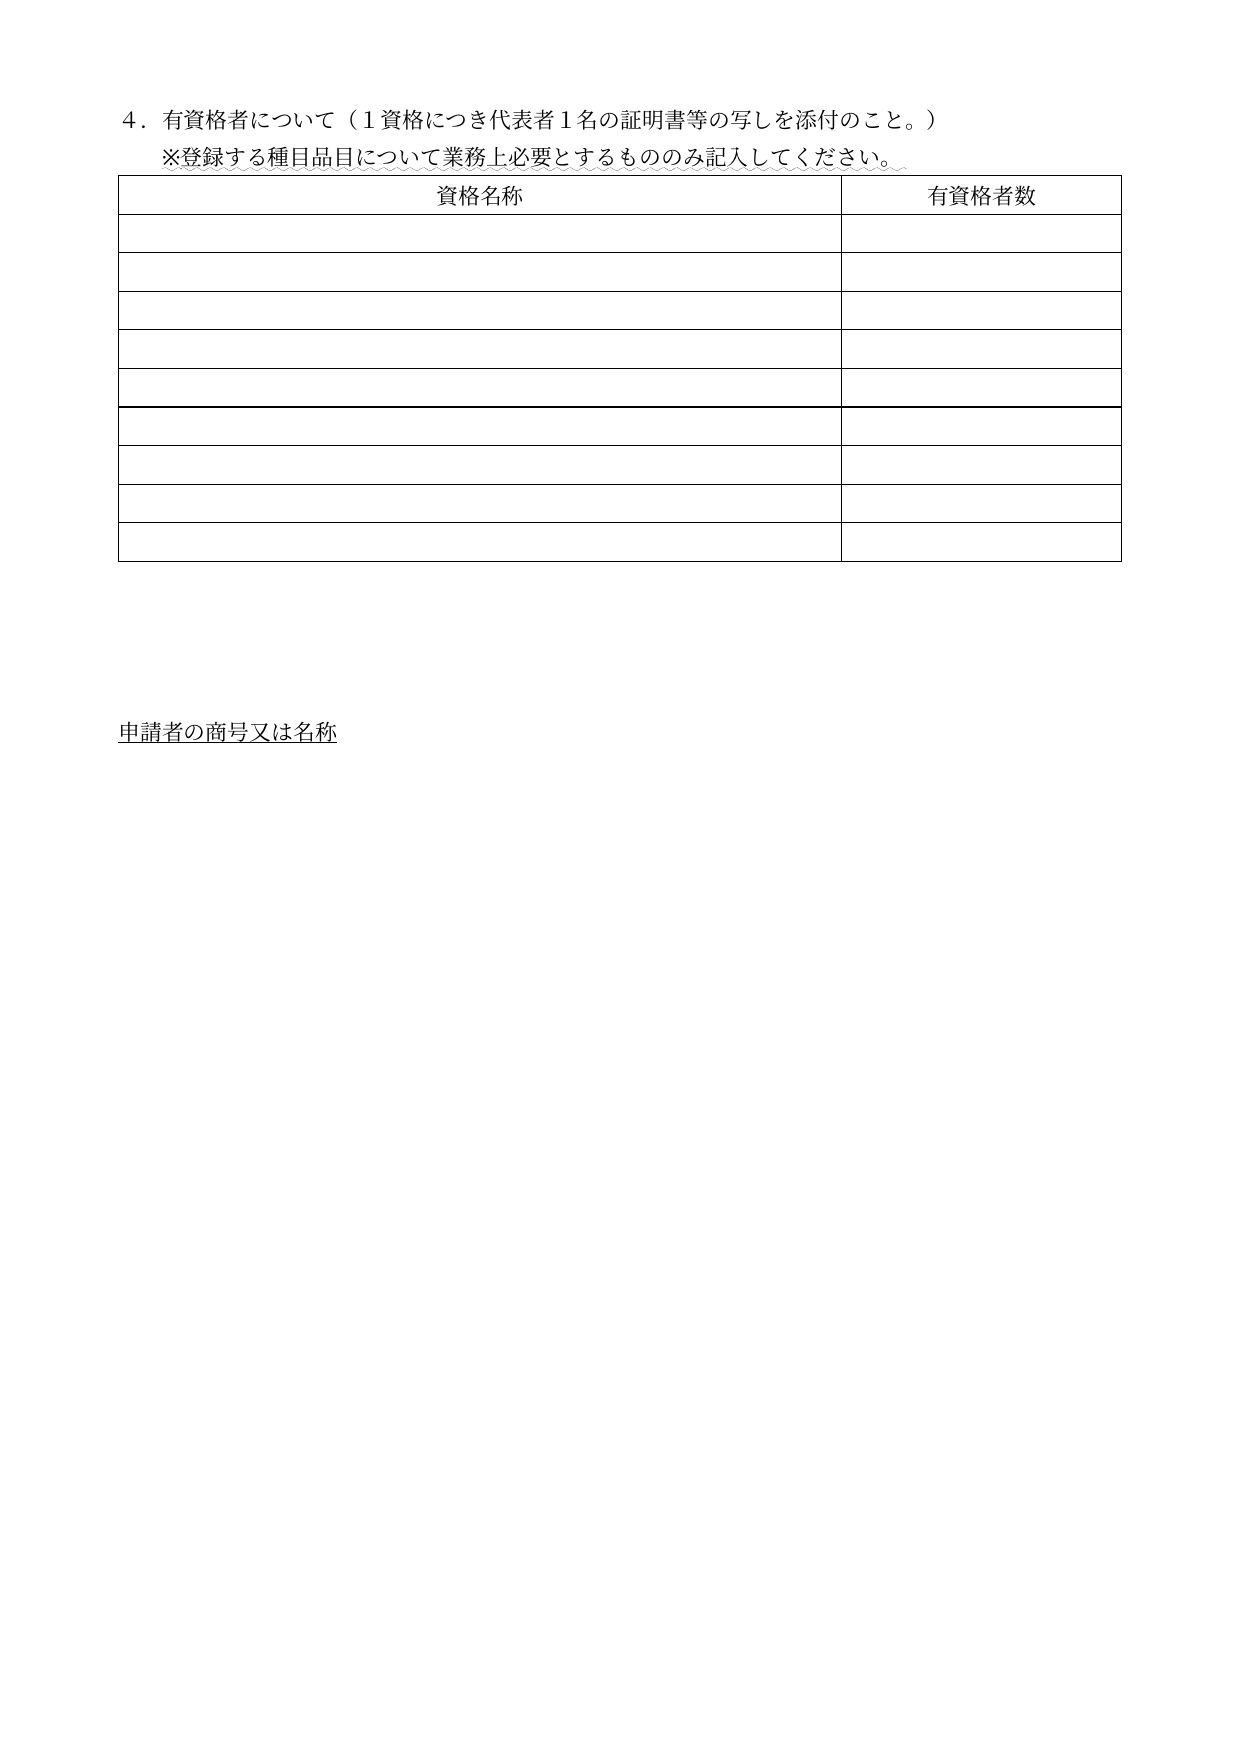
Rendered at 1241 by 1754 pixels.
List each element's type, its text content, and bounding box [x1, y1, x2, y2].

table_cell [842, 485, 1121, 522]
table_header 有資格者数 [842, 176, 1121, 214]
table_cell [119, 408, 841, 445]
table_cell [842, 215, 1121, 252]
table_cell [119, 215, 841, 252]
table_cell [842, 408, 1121, 445]
table_cell [842, 523, 1121, 561]
table_cell [842, 446, 1121, 483]
table_cell [842, 253, 1121, 291]
table_cell [119, 330, 841, 368]
table_cell [119, 485, 841, 522]
table_cell [842, 292, 1121, 329]
text 申請者の商号又は名称 [118, 712, 1122, 749]
table_cell [119, 369, 841, 406]
table_cell [842, 369, 1121, 406]
table_cell [119, 253, 841, 291]
text ４．有資格者について（１資格につき代表者１名の証明書等の写しを添付のこと。） [118, 100, 1122, 138]
table_cell [119, 523, 841, 561]
table_cell [119, 446, 841, 483]
text ※登録する種目品目について業務上必要とするもののみ記入してください。 [118, 138, 1122, 175]
table_cell [842, 330, 1121, 368]
table_header 資格名称 [119, 176, 841, 214]
table_cell [119, 292, 841, 329]
